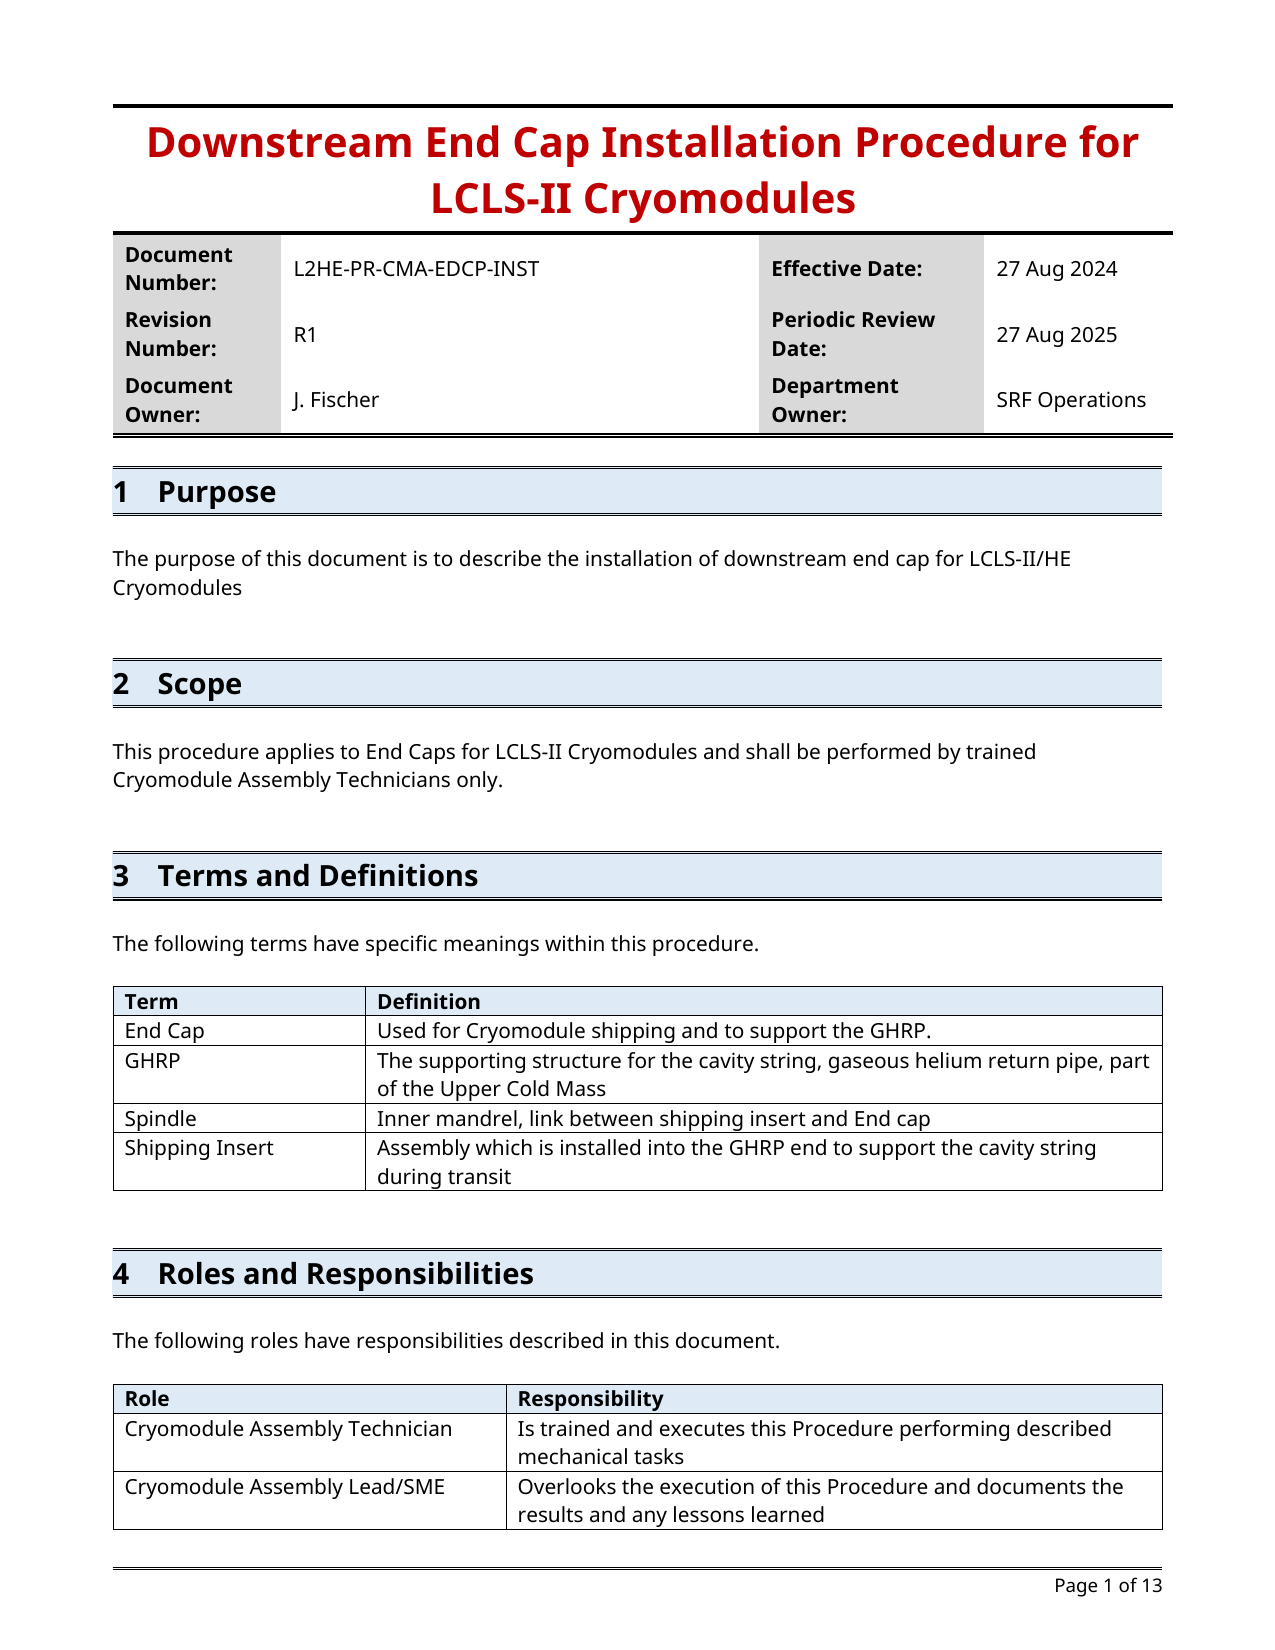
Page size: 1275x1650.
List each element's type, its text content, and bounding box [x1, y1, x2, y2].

table_cell Effective Date: [759, 235, 984, 301]
table_header Role [114, 1385, 506, 1413]
table_cell Spindle [114, 1104, 365, 1132]
subtitle Purpose [112, 469, 1162, 516]
table_cell End Cap [114, 1016, 365, 1045]
table_header Responsibility [507, 1385, 1162, 1413]
table_cell Shipping Insert [114, 1133, 365, 1190]
table_cell Department Owner: [759, 367, 984, 433]
text The following terms have specific meanings within this procedure. [112, 929, 1162, 957]
table_cell J. Fischer [281, 367, 759, 433]
text This procedure applies to End Caps for LCLS-II Cryomodules and shall be performed by trained Cryomodule Assembly Technicians only. [112, 737, 1162, 794]
text The purpose of this document is to describe the installation of downstream end cap for LCLS-II/HE Cryomodules [112, 544, 1162, 601]
table_header Downstream End Cap Installation Procedure for LCLS-II Cryomodules [113, 108, 1173, 231]
table_cell 27 Aug 2024 [984, 235, 1173, 301]
table_cell Used for Cryomodule shipping and to support the GHRP. [366, 1016, 1162, 1045]
table_header Definition [366, 987, 1162, 1015]
table_cell Document Number: [113, 235, 281, 301]
table_cell Overlooks the execution of this Procedure and documents the results and any lessons learned [507, 1472, 1162, 1529]
table_cell Cryomodule Assembly Technician [114, 1414, 506, 1471]
table_cell Periodic Review Date: [759, 301, 984, 367]
table_cell GHRP [114, 1046, 365, 1103]
table_cell 27 Aug 2025 [984, 301, 1173, 367]
subtitle Roles and Responsibilities [112, 1251, 1162, 1298]
subtitle Terms and Definitions [112, 854, 1162, 901]
table_cell R1 [281, 301, 759, 367]
table_cell Is trained and executes this Procedure performing described mechanical tasks [507, 1414, 1162, 1471]
table_cell Inner mandrel, link between shipping insert and End cap [366, 1104, 1162, 1132]
table_header Term [114, 987, 365, 1015]
subtitle Scope [112, 661, 1162, 708]
text The following roles have responsibilities described in this document. [112, 1327, 1162, 1355]
table_cell Cryomodule Assembly Lead/SME [114, 1472, 506, 1529]
table_cell L2HE-PR-CMA-EDCP-INST [281, 235, 759, 301]
table_cell The supporting structure for the cavity string, gaseous helium return pipe, part of the Upper Cold Mass [366, 1046, 1162, 1103]
table_cell Revision Number: [113, 301, 281, 367]
table_cell SRF Operations [984, 367, 1173, 433]
table_cell Assembly which is installed into the GHRP end to support the cavity string during transit [366, 1133, 1162, 1190]
table_cell Document Owner: [113, 367, 281, 433]
